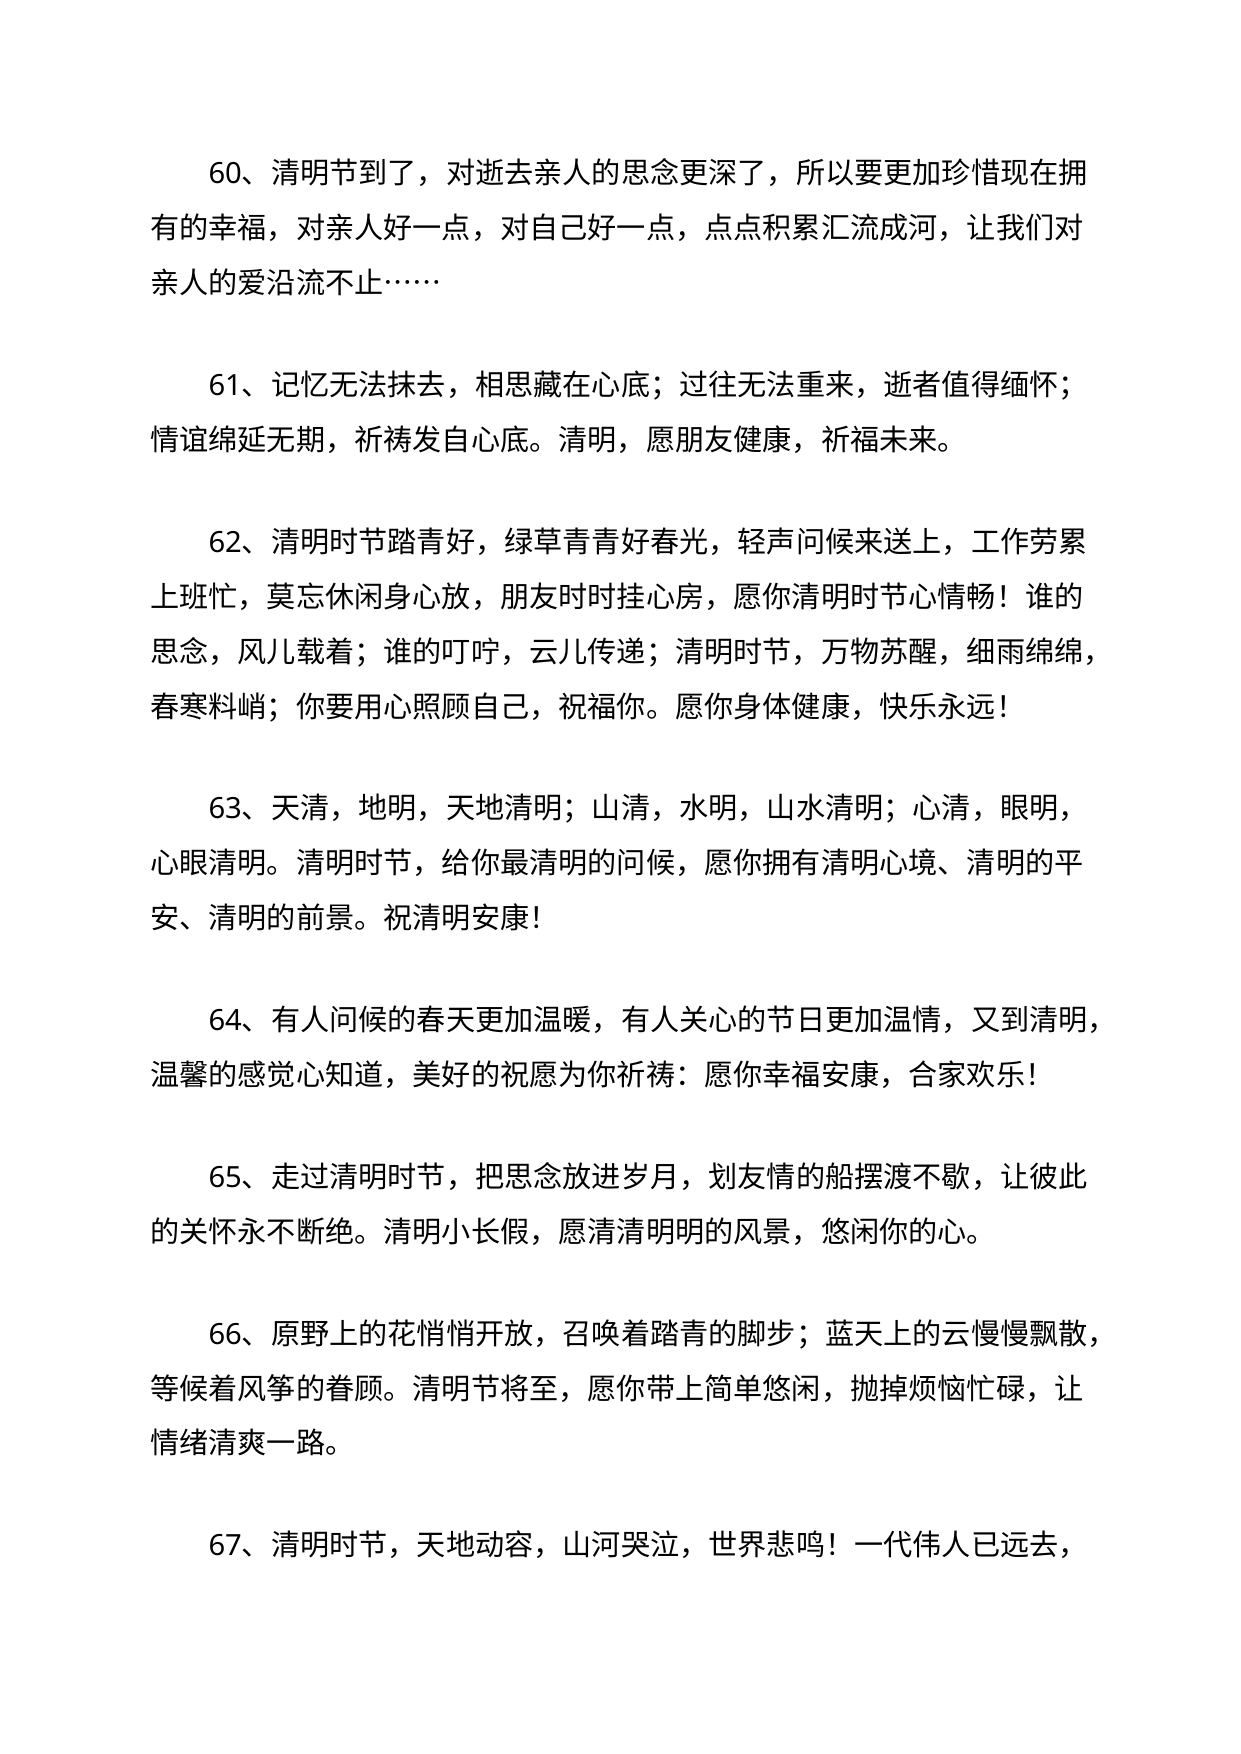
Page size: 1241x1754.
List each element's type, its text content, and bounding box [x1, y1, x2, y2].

text 60、清明节到了，对逝去亲人的思念更深了，所以要更加珍惜现在拥有的幸福，对亲人好一点，对自己好一点，点点积累汇流成河，让我们对亲人的爱沿流不止…… [150, 150, 1090, 302]
text 62、清明时节踏青好，绿草青青好春光，轻声问候来送上，工作劳累上班忙，莫忘休闲身心放，朋友时时挂心房，愿你清明时节心情畅！谁的思念，风儿载着；谁的叮咛，云儿传递；清明时节，万物苏醒，细雨绵绵，春寒料峭；你要用心照顾自己，祝福你。愿你身体健康，快乐永远！ [150, 518, 1090, 726]
text 64、有人问候的春天更加温暖，有人关心的节日更加温情，又到清明，温馨的感觉心知道，美好的祝愿为你祈祷：愿你幸福安康，合家欢乐！ [150, 997, 1090, 1094]
text 61、记忆无法抹去，相思藏在心底；过往无法重来，逝者值得缅怀；情谊绵延无期，祈祷发自心底。清明，愿朋友健康，祈福未来。 [150, 362, 1090, 459]
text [150, 1522, 1090, 1564]
text 63、天清，地明，天地清明；山清，水明，山水清明；心清，眼明，心眼清明。清明时节，给你最清明的问候，愿你拥有清明心境、清明的平安、清明的前景。祝清明安康！ [150, 785, 1090, 937]
text 66、原野上的花悄悄开放，召唤着踏青的脚步；蓝天上的云慢慢飘散，等候着风筝的眷顾。清明节将至，愿你带上简单悠闲，抛掉烦恼忙碌，让情绪清爽一路。 [150, 1310, 1090, 1462]
text 65、走过清明时节，把思念放进岁月，划友情的船摆渡不歇，让彼此的关怀永不断绝。清明小长假，愿清清明明的风景，悠闲你的心。 [150, 1153, 1090, 1251]
